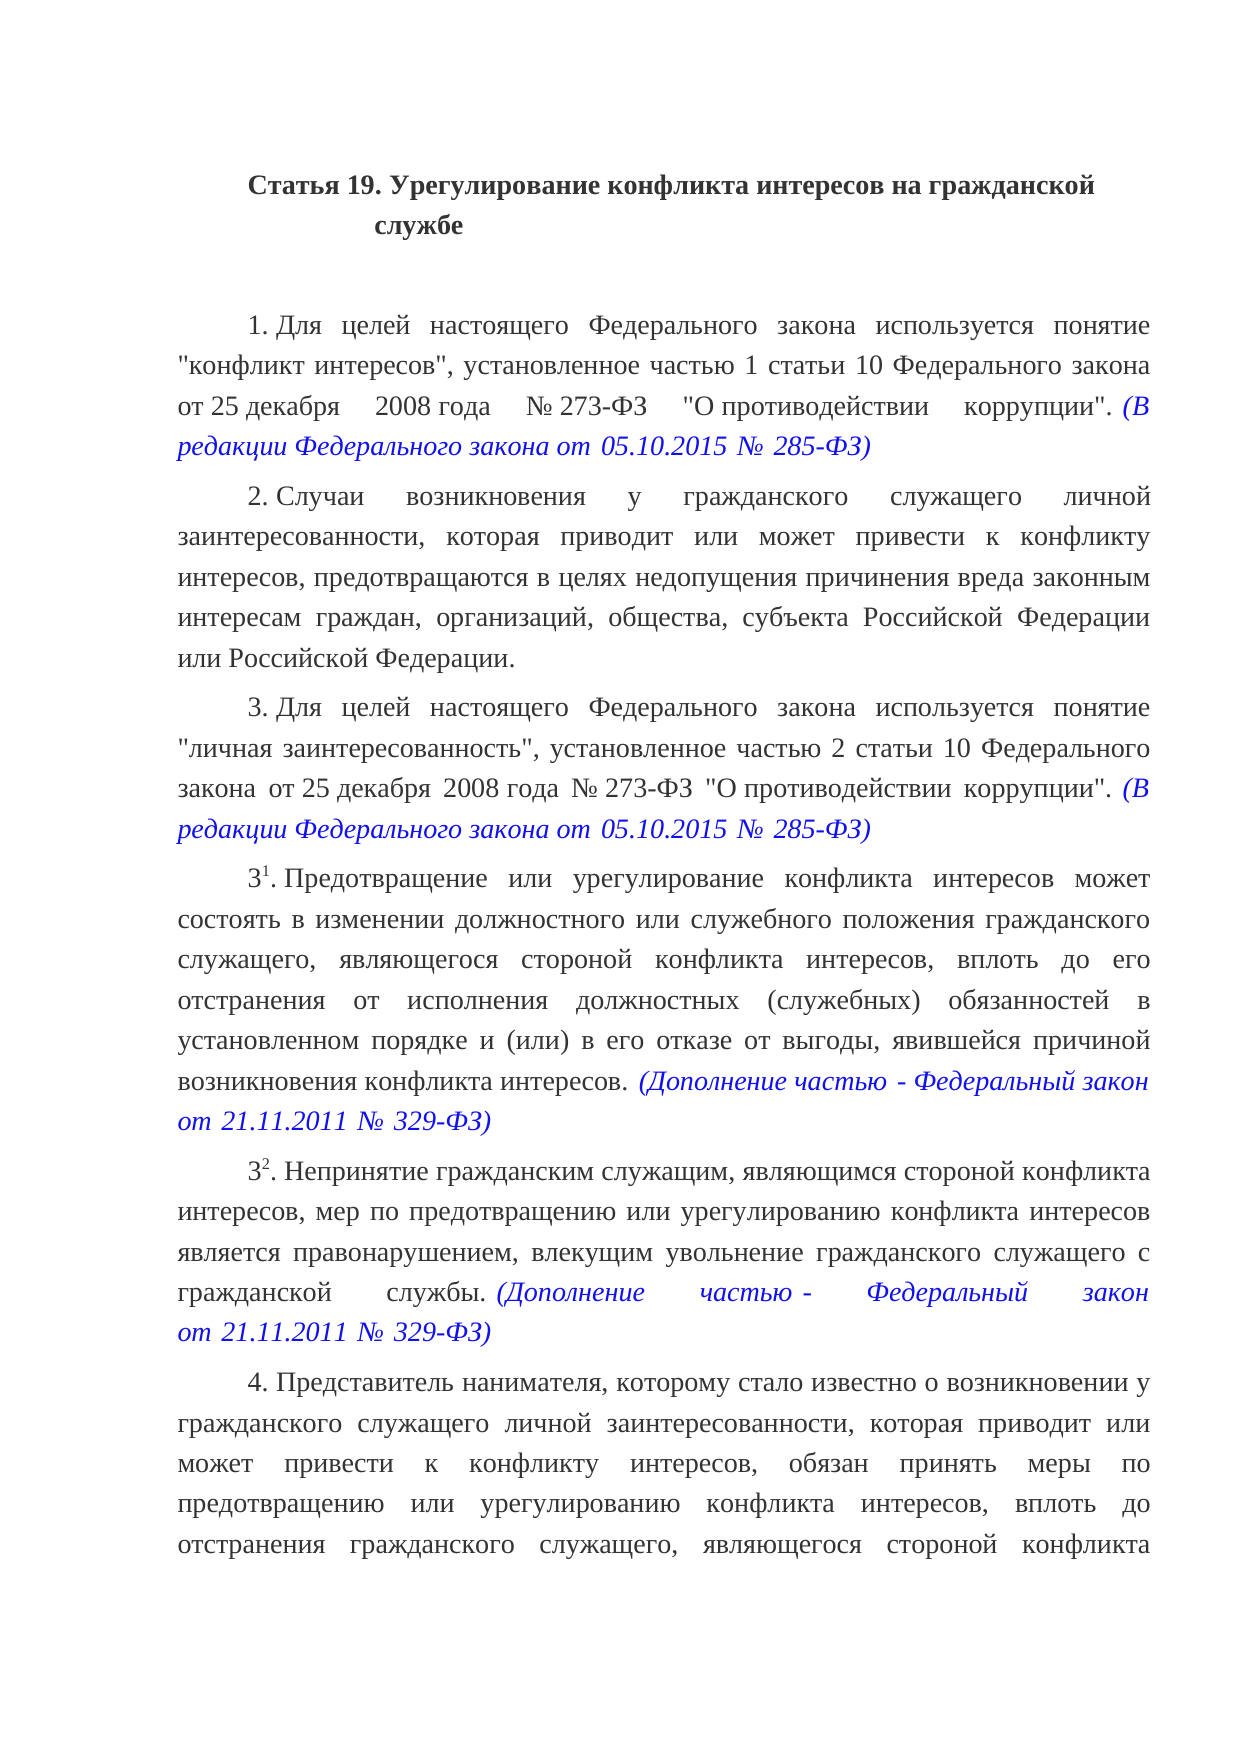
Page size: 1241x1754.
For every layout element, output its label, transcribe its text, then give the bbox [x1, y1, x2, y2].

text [177, 1365, 1152, 1559]
text 3. Для целей настоящего Федерального закона используется понятие "личная заинтересованность", установленное частью 2 статьи 10 Федерального закона от 25 декабря 2008 года № 273-ФЗ "О противодействии коррупции". (В редакции Федерального закона от 05.10.2015 № 285-ФЗ) [177, 690, 1152, 844]
text 32. Непринятие гражданским служащим, являющимся стороной конфликта интересов, мер по предотвращению или урегулированию конфликта интересов является правонарушением, влекущим увольнение гражданского служащего с гражданской службы. (Дополнение частью - Федеральный закон от 21.11.2011 № 329-ФЗ) [177, 1154, 1152, 1348]
text 1. Для целей настоящего Федерального закона используется понятие "конфликт интересов", установленное частью 1 статьи 10 Федерального закона от 25 декабря 2008 года № 273-ФЗ "О противодействии коррупции". (В редакции Федерального закона от 05.10.2015 № 285-ФЗ) [177, 308, 1152, 462]
text Статья 19. Урегулирование конфликта интересов на гражданской службе [247, 168, 1152, 241]
text 31. Предотвращение или урегулирование конфликта интересов может состоять в изменении должностного или служебного положения гражданского служащего, являющегося стороной конфликта интересов, вплоть до его отстранения от исполнения должностных (служебных) обязанностей в установленном порядке и (или) в его отказе от выгоды, явившейся причиной возникновения конфликта интересов. (Дополнение частью - Федеральный закон от 21.11.2011 № 329-ФЗ) [177, 861, 1152, 1136]
text 2. Случаи возникновения у гражданского служащего личной заинтересованности, которая приводит или может привести к конфликту интересов, предотвращаются в целях недопущения причинения вреда законным интересам граждан, организаций, общества, субъекта Российской Федерации или Российской Федерации. [177, 479, 1152, 673]
